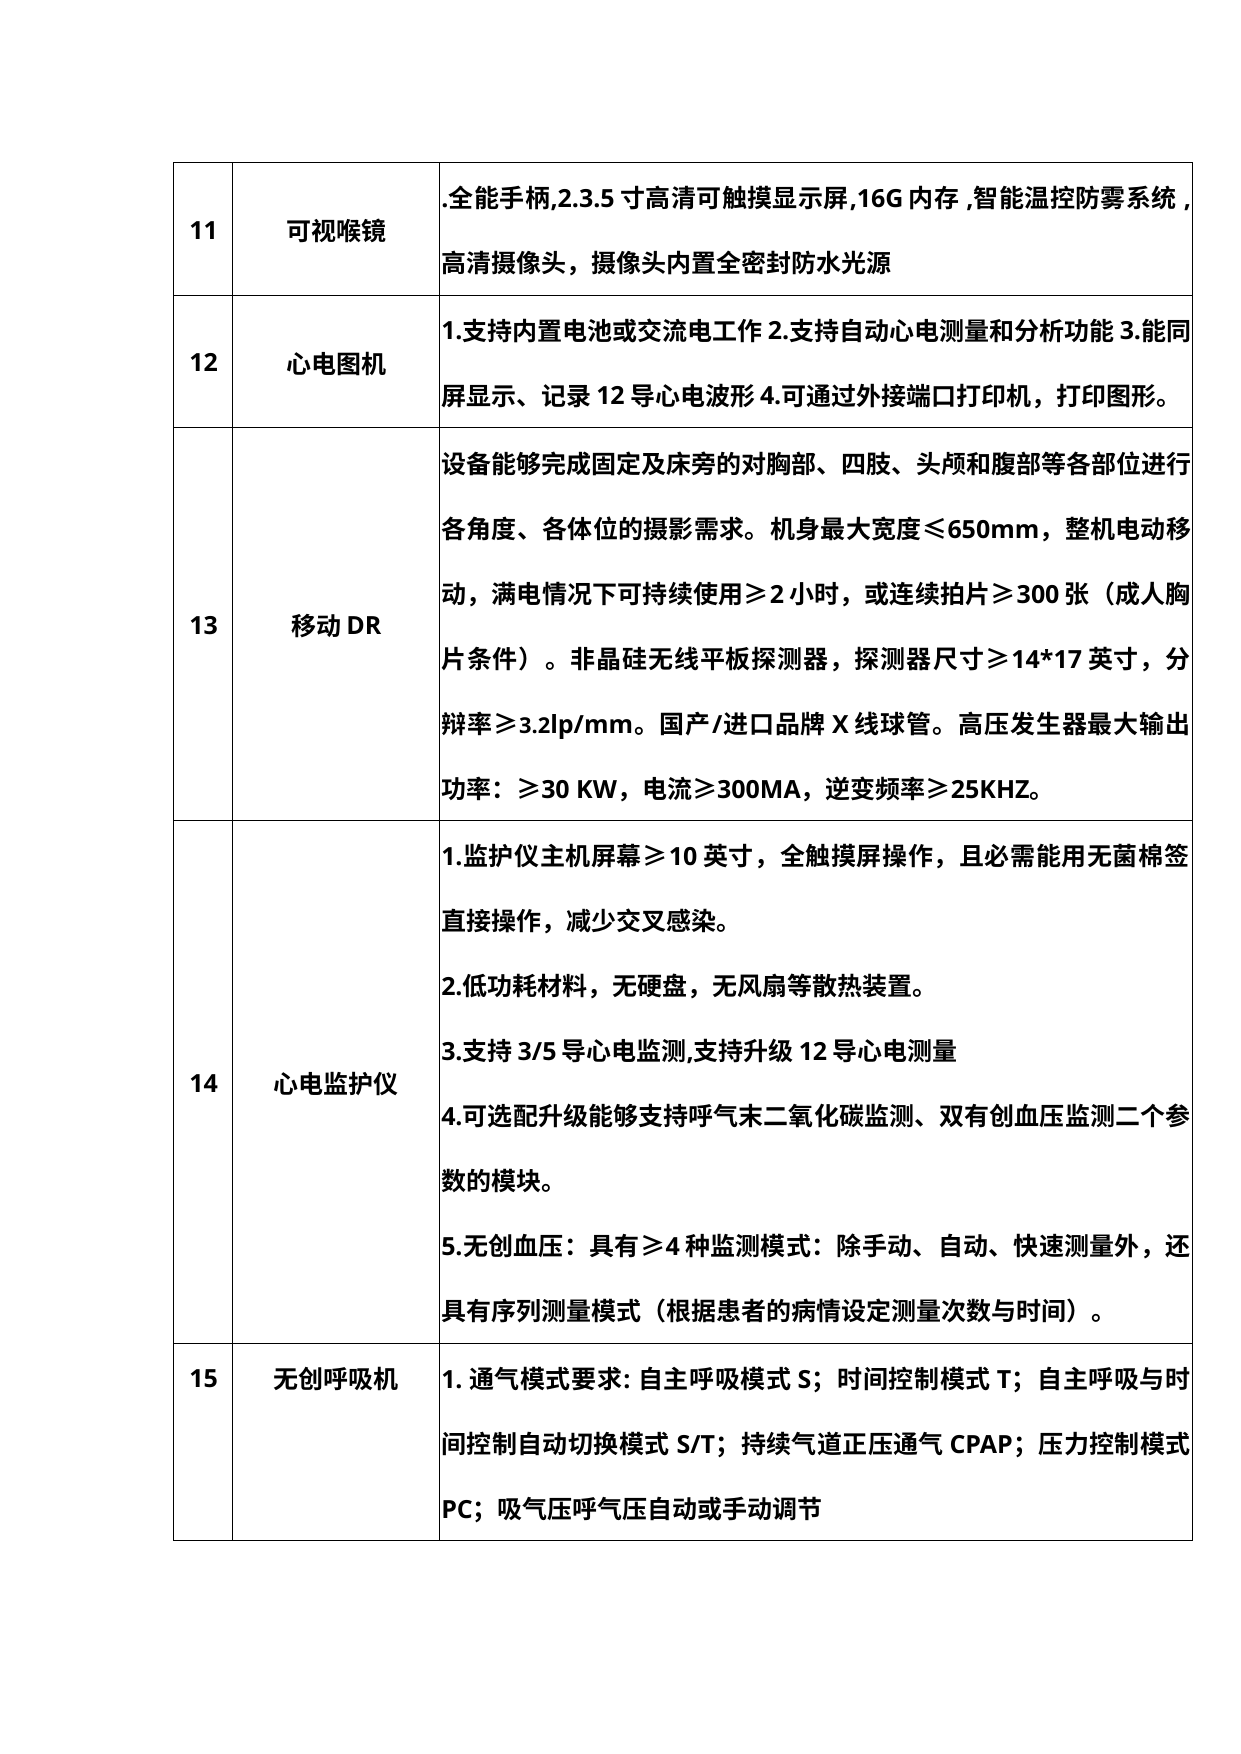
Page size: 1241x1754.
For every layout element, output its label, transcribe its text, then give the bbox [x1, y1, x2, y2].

table_cell 设备能够完成固定及床旁的对胸部、四肢、头颅和腹部等各部位进行各角度、各体位的摄影需求。机身最大宽度≤650mm，整机电动移动，满电情况下可持续使用≥2小时，或连续拍片≥300张（成人胸片条件）。非晶硅无线平板探测器，探测器尺寸≥14*17英寸，分辩率≥3.2lp/mm。国产/进口品牌X线球管。高压发生器最大输出功率：≥30 KW，电流≥300MA，逆变频率≥25KHZ。 [440, 428, 1192, 820]
table_cell 心电监护仪 [233, 821, 439, 1342]
table_cell 11 [174, 163, 232, 294]
table_cell 1.支持内置电池或交流电工作2.支持自动心电测量和分析功能3.能同屏显示、记录12导心电波形4.可通过外接端口打印机，打印图形。 [440, 296, 1192, 427]
table_cell 12 [174, 296, 232, 427]
table_cell 移动DR [233, 428, 439, 820]
table_cell 无创呼吸机 [233, 1344, 439, 1540]
table_cell 1.监护仪主机屏幕≥10英寸，全触摸屏操作，且必需能用无菌棉签直接操作，减少交叉感染。 2.低功耗材料，无硬盘，无风扇等散热装置。 3.支持3/5导心电监测,支持升级12导心电测量 4.可选配升级能够支持呼气末二氧化碳监测、双有创血压监测二个参数的模块。 5.无创血压：具有≥4种监测模式：除手动、自动、快速测量外，还具有序列测量模式（根据患者的病情设定测量次数与时间）。 [440, 821, 1192, 1342]
table_cell 心电图机 [233, 296, 439, 427]
table_cell 13 [174, 428, 232, 820]
table_cell 15 [174, 1344, 232, 1540]
table_cell 可视喉镜 [233, 163, 439, 294]
table_cell 14 [174, 821, 232, 1342]
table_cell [440, 1344, 1192, 1540]
table_cell .全能手柄,2.3.5寸高清可触摸显示屏,16G内存 ,智能温控防雾系统 ,高清摄像头，摄像头内置全密封防水光源 [440, 163, 1192, 294]
